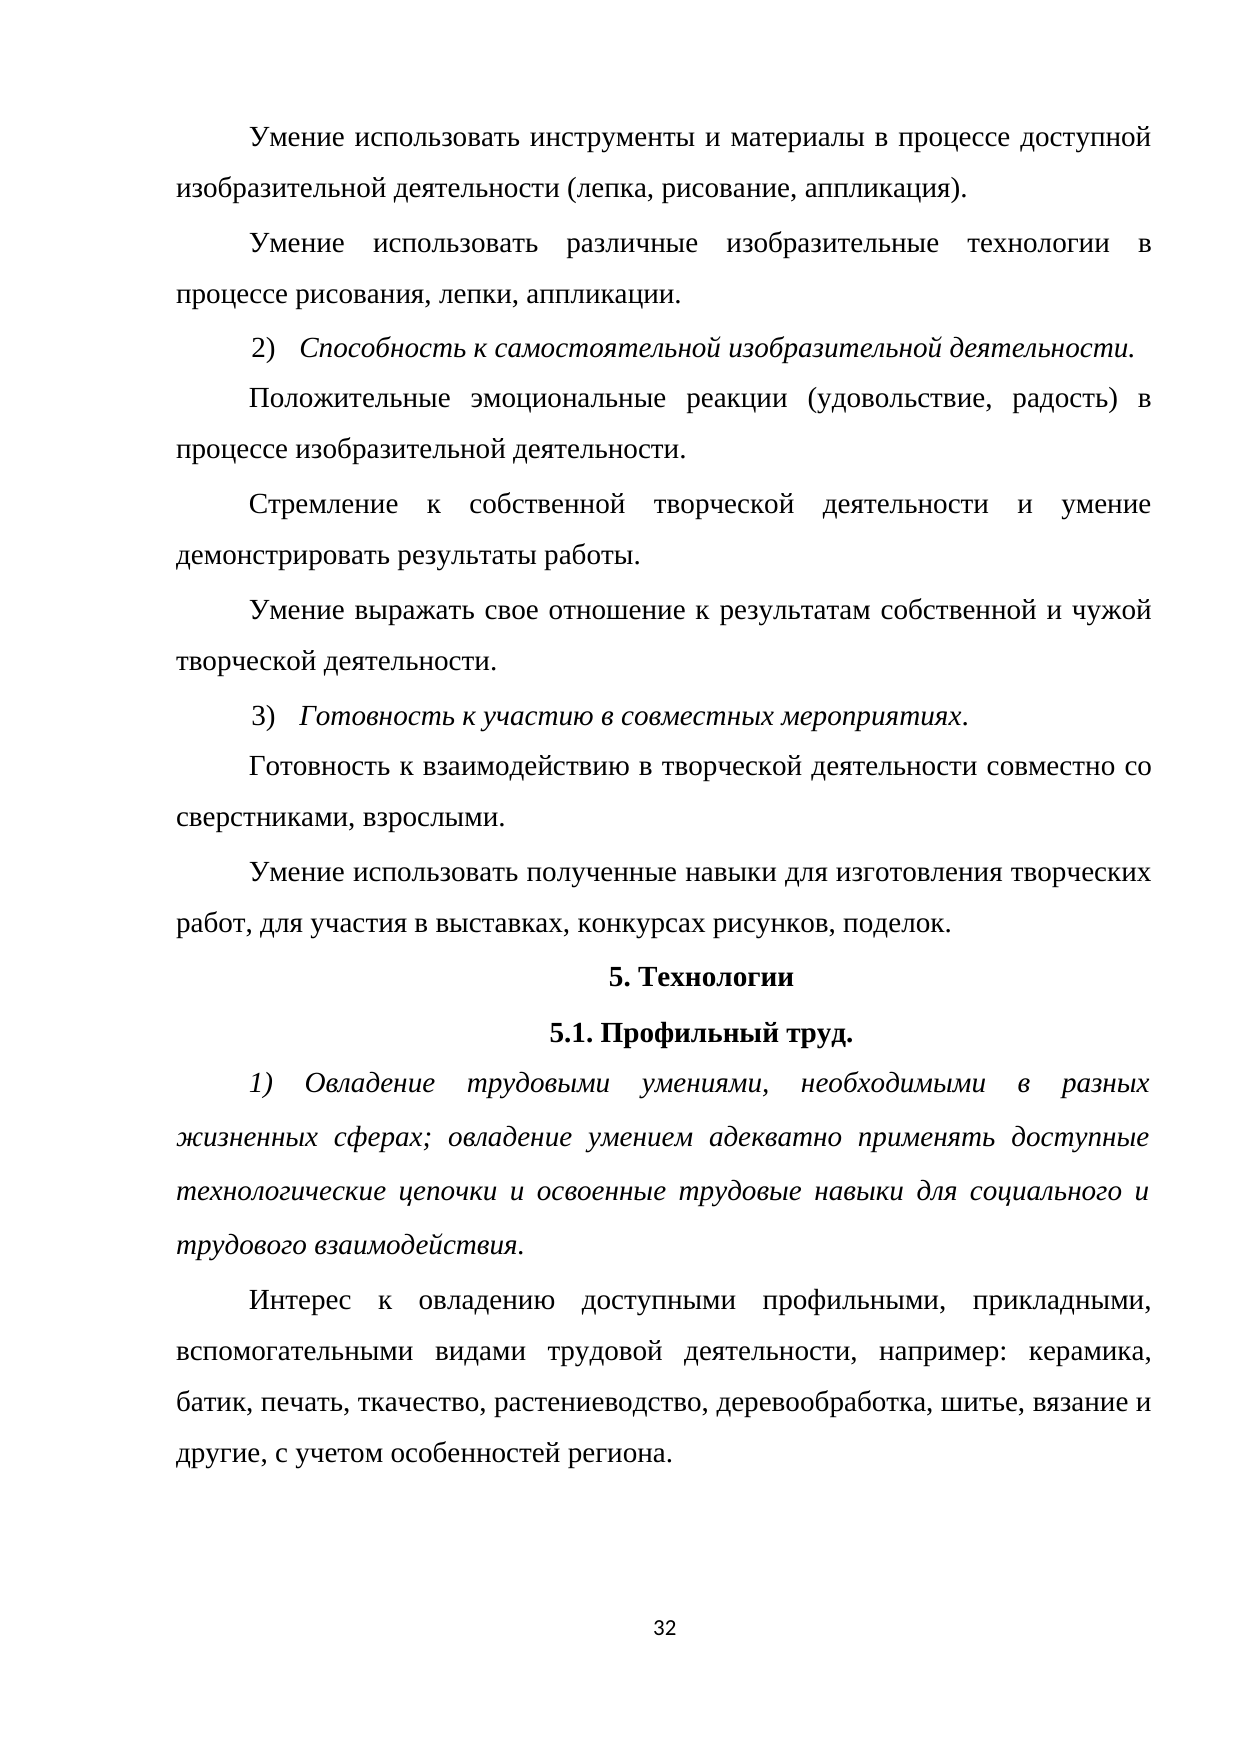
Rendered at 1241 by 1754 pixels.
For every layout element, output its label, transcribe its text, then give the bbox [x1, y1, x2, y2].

text Умение использовать различные изобразительные технологии в процессе рисования, лепки, аппликации. [176, 225, 1152, 309]
text Умение выражать свое отношение к результатам собственной и чужой творческой деятельности. [176, 592, 1152, 677]
list Готовность к участию в совместных мероприятиях. [251, 698, 1153, 732]
text 5.1. Профильный труд. [224, 1015, 1179, 1049]
text Готовность к взаимодействию в творческой деятельности совместно со сверстниками, взрослыми. [176, 748, 1152, 832]
text Умение использовать инструменты и материалы в процессе доступной изобразительной деятельности (лепка, рисование, аппликация). [176, 119, 1152, 203]
text 1) Овладение трудовыми умениями, необходимыми в разных жизненных сферах; овладение умением адекватно применять доступные технологические цепочки и освоенные трудовые навыки для социального и трудового взаимодействия. [176, 1065, 1153, 1260]
text Умение использовать полученные навыки для изготовления творческих работ, для участия в выставках, конкурсах рисунков, поделок. [176, 854, 1152, 938]
list Способность к самостоятельной изобразительной деятельности. [251, 331, 1153, 364]
text Стремление к собственной творческой деятельности и умение демонстрировать результаты работы. [176, 486, 1152, 571]
text 5. Технологии [224, 959, 1179, 993]
text Интерес к овладению доступными профильными, прикладными, вспомогательными видами трудовой деятельности, например: керамика, батик, печать, ткачество, растениеводство, деревообработка, шитье, вязание и другие, с учетом особенностей региона. [176, 1282, 1152, 1468]
text Положительные эмоциональные реакции (удовольствие, радость) в процессе изобразительной деятельности. [176, 381, 1152, 465]
